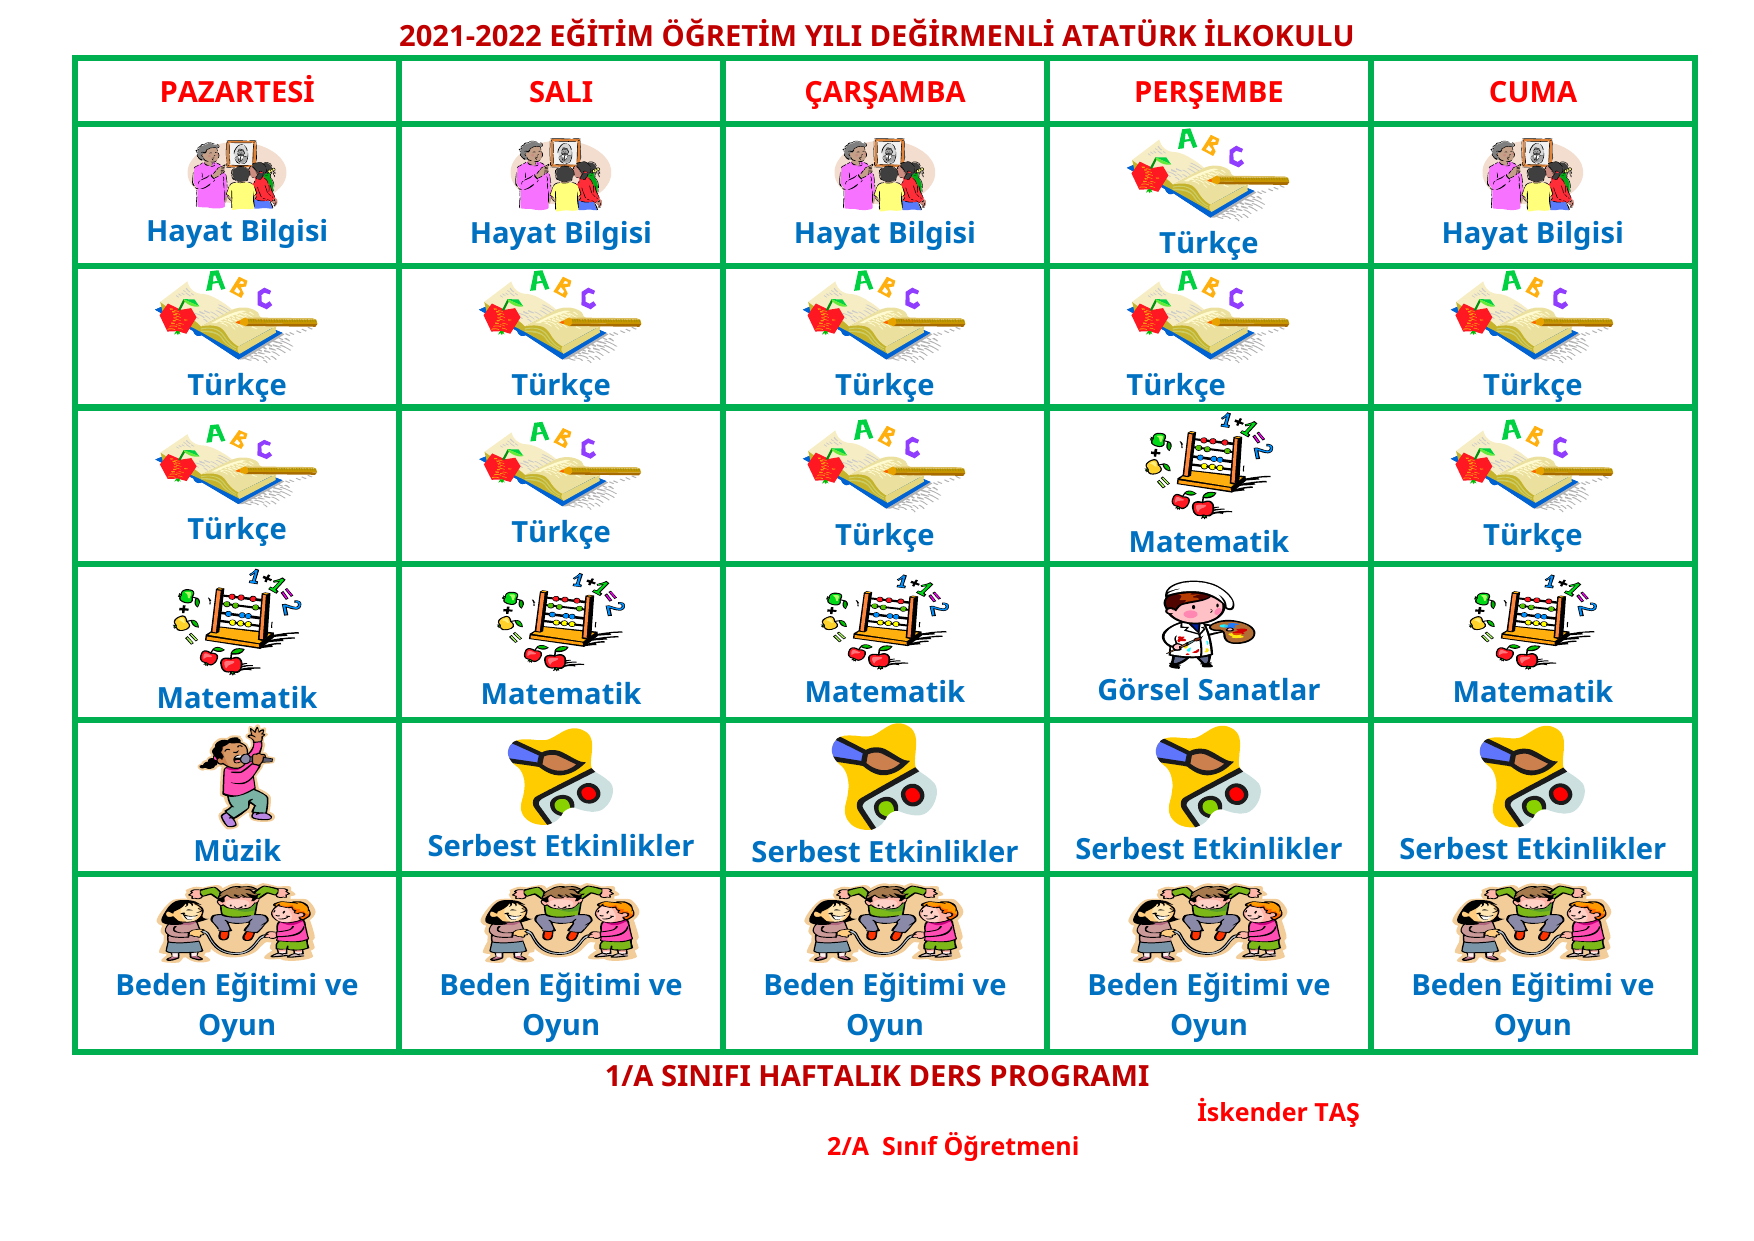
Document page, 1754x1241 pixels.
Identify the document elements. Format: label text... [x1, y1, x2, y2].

table_cell Müzik [78, 723, 396, 871]
table_header PERŞEMBE [1050, 61, 1368, 121]
table_header SALI [402, 61, 720, 121]
table_cell Serbest Etkinlikler [1050, 723, 1368, 871]
table_cell Matematik [78, 567, 396, 717]
table_cell Türkçe [726, 269, 1044, 404]
table_cell Matematik [1374, 567, 1692, 717]
table_cell Türkçe [1050, 127, 1368, 262]
table_cell Türkçe [78, 269, 396, 404]
table_cell Türkçe [402, 411, 720, 561]
table_cell Türkçe [1374, 411, 1692, 561]
table_cell Türkçe [1050, 269, 1368, 404]
table_cell Hayat Bilgisi [1374, 127, 1692, 262]
table_cell Hayat Bilgisi [402, 127, 720, 262]
table_cell Görsel Sanatlar [1050, 567, 1368, 717]
table_cell Serbest Etkinlikler [402, 723, 720, 871]
text İskender TAŞ [75, 1094, 1679, 1128]
table_cell Hayat Bilgisi [726, 127, 1044, 262]
table_cell Türkçe [726, 411, 1044, 561]
table_cell Türkçe [78, 411, 396, 561]
table_cell Türkçe [402, 269, 720, 404]
table_cell Beden Eğitimi ve Oyun [78, 877, 396, 1048]
text 1/A SINIFI HAFTALIK DERS PROGRAMI [75, 1055, 1679, 1094]
table_cell Beden Eğitimi ve Oyun [726, 877, 1044, 1048]
table_cell Türkçe [1374, 269, 1692, 404]
text 2/A Sınıf Öğretmeni [75, 1128, 1679, 1163]
table_cell Matematik [1050, 411, 1368, 561]
table_header ÇARŞAMBA [726, 61, 1044, 121]
table_cell Hayat Bilgisi [78, 127, 396, 262]
table_cell Beden Eğitimi ve Oyun [402, 877, 720, 1048]
table_header PAZARTESİ [78, 61, 396, 121]
table_cell Matematik [726, 567, 1044, 717]
table_cell Beden Eğitimi ve Oyun [1374, 877, 1692, 1048]
table_cell Serbest Etkinlikler [1374, 723, 1692, 871]
table_cell Serbest Etkinlikler [726, 723, 1044, 871]
table_cell Beden Eğitimi ve Oyun [1050, 877, 1368, 1048]
table_header CUMA [1374, 61, 1692, 121]
text 2021-2022 EĞİTİM ÖĞRETİM YILI DEĞİRMENLİ ATATÜRK İLKOKULU [75, 15, 1679, 54]
table_cell Matematik [402, 567, 720, 717]
